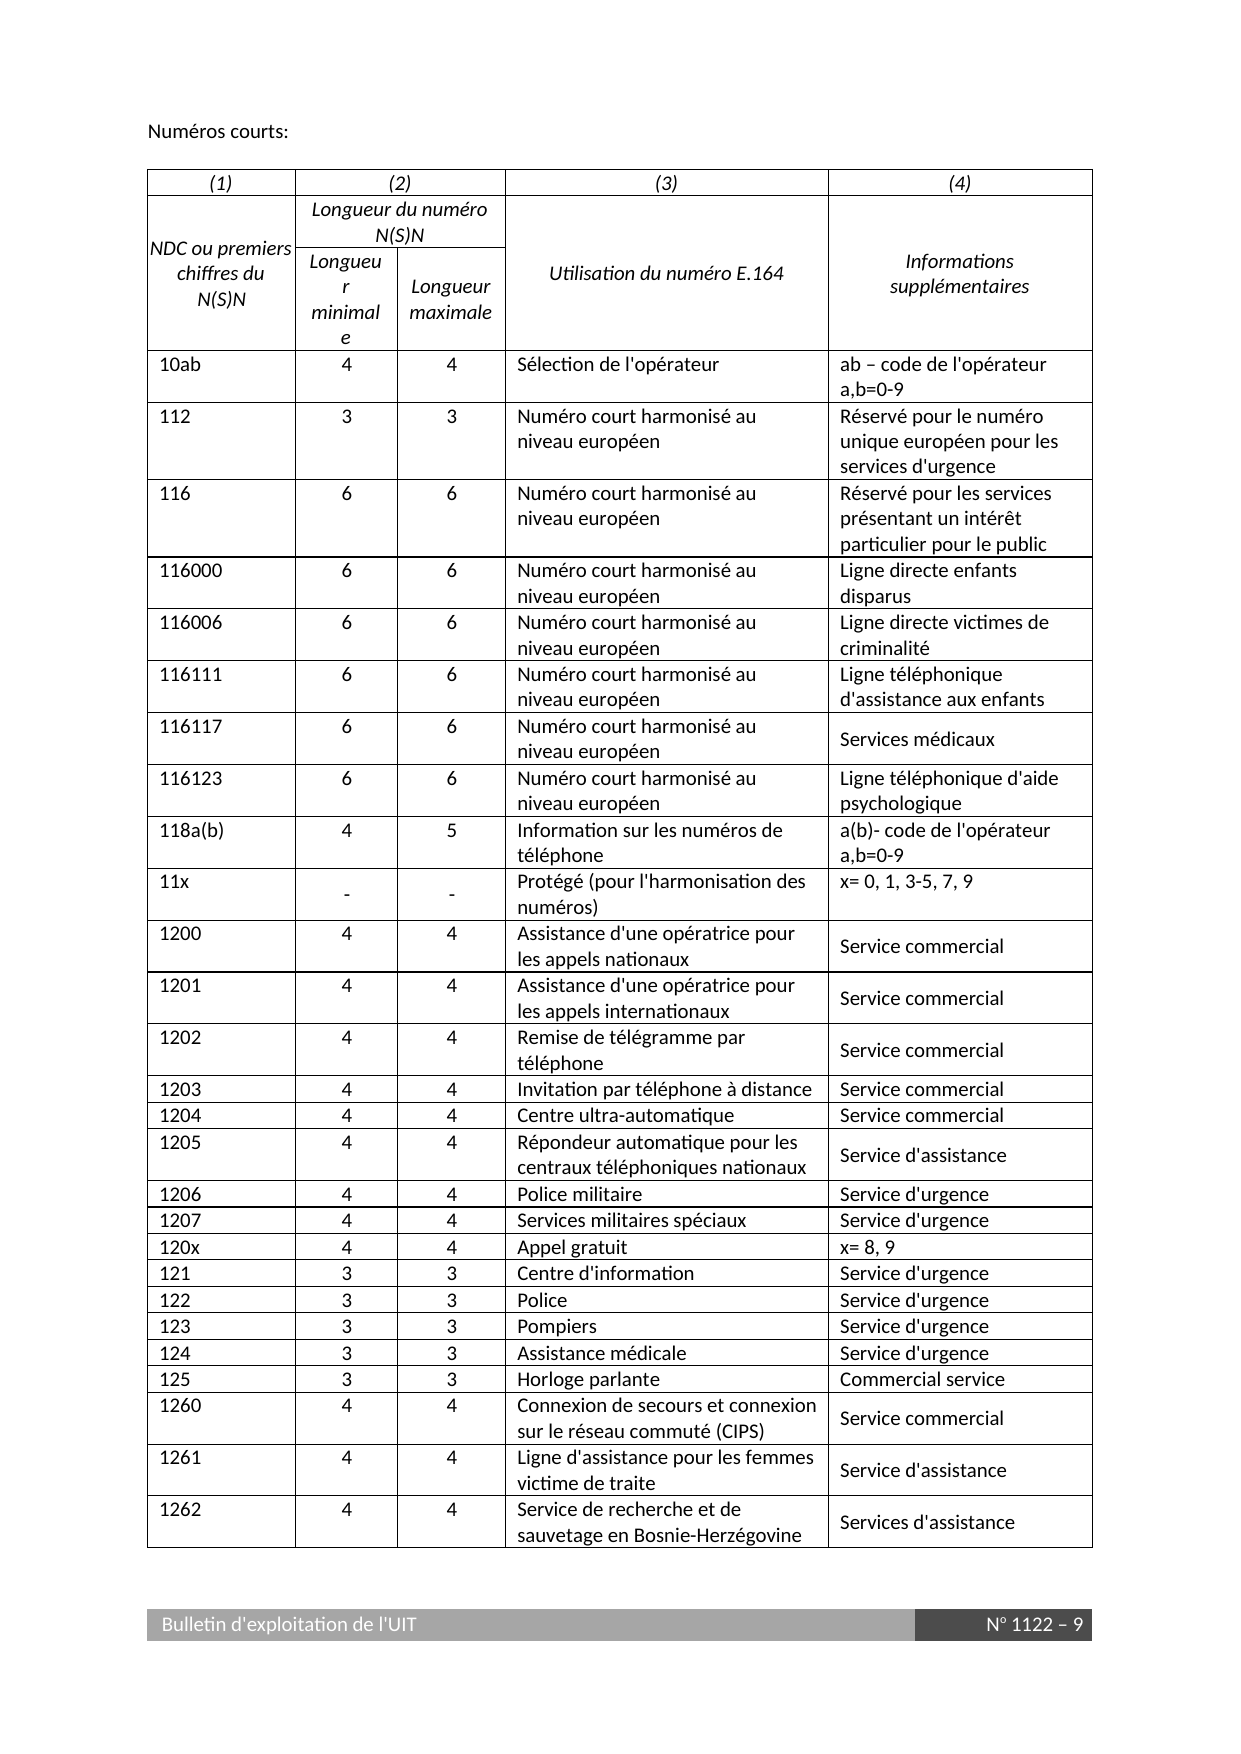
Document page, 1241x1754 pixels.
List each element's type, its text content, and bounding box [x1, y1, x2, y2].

table_cell Service commercial [829, 1076, 1092, 1102]
table_cell Service commercial [829, 921, 1092, 971]
table_cell Service d'assistance [829, 1445, 1092, 1495]
table_cell Service d'urgence [829, 1340, 1092, 1365]
table_cell 4 [398, 1234, 505, 1259]
table_cell Numéro court harmonisé au niveau européen [506, 713, 828, 764]
table_cell 10ab [148, 351, 295, 402]
table_cell 3 [398, 1287, 505, 1312]
table_cell Connexion de secours et connexion sur le réseau commuté (CIPS) [506, 1393, 828, 1443]
table_cell 4 [398, 1181, 505, 1206]
table_header (1) [148, 170, 295, 195]
table_cell 4 [296, 1496, 397, 1547]
table_cell 4 [398, 1024, 505, 1075]
table_cell Assistance d'une opératrice pour les appels internationaux [506, 973, 828, 1023]
table_cell 112 [148, 403, 295, 479]
table_cell 3 [296, 1287, 397, 1312]
table_cell 4 [398, 1445, 505, 1495]
table_cell Remise de télégramme par téléphone [506, 1024, 828, 1075]
table_cell Service d'assistance [829, 1129, 1092, 1180]
table_cell Numéro court harmonisé au niveau européen [506, 765, 828, 816]
table_cell 116111 [148, 661, 295, 712]
table_cell Ligne directe victimes de criminalité [829, 609, 1092, 660]
table_cell Pompiers [506, 1313, 828, 1339]
table_cell 122 [148, 1287, 295, 1312]
table_cell Numéro court harmonisé au niveau européen [506, 480, 828, 556]
table_cell Utilisation du numéro E.164 [506, 196, 828, 350]
table_cell Information sur les numéros de téléphone [506, 817, 828, 868]
table_cell 116 [148, 480, 295, 556]
table_cell 123 [148, 1313, 295, 1339]
table_cell 6 [398, 713, 505, 764]
table_cell a(b)- code de l'opérateur a,b=0-9 [829, 817, 1092, 868]
table_cell 6 [296, 480, 397, 556]
table_cell 1207 [148, 1208, 295, 1233]
table_cell 6 [296, 661, 397, 712]
table_cell 118a(b) [148, 817, 295, 868]
table_cell 3 [398, 1340, 505, 1365]
table_header (4) [829, 170, 1092, 195]
table_cell Service commercial [829, 1393, 1092, 1443]
table_cell - [296, 869, 397, 919]
table_cell Ligne téléphonique d'aide psychologique [829, 765, 1092, 816]
table_cell Répondeur automatique pour les centraux téléphoniques nationaux [506, 1129, 828, 1180]
table_header (2) [296, 170, 505, 195]
table_cell Service d'urgence [829, 1260, 1092, 1286]
table_cell 4 [296, 1103, 397, 1128]
table_cell 4 [296, 921, 397, 971]
table_cell 3 [296, 403, 397, 479]
table_cell Commercial service [829, 1366, 1092, 1392]
table_cell 5 [398, 817, 505, 868]
table_cell Ligne d'assistance pour les femmes victime de traite [506, 1445, 828, 1495]
table_cell Numéro court harmonisé au niveau européen [506, 661, 828, 712]
table_cell 3 [296, 1260, 397, 1286]
table_cell Service d'urgence [829, 1287, 1092, 1312]
table_cell 4 [296, 351, 397, 402]
table_cell 4 [296, 1181, 397, 1206]
table_cell Protégé (pour l'harmonisation des numéros) [506, 869, 828, 919]
table_cell 116123 [148, 765, 295, 816]
table_cell Service commercial [829, 1103, 1092, 1128]
table_cell Service de recherche et de sauvetage en Bosnie-Herzégovine [506, 1496, 828, 1547]
table_cell Informations supplémentaires [829, 196, 1092, 350]
table_cell 124 [148, 1340, 295, 1365]
table_cell 1260 [148, 1393, 295, 1443]
table_cell 4 [398, 351, 505, 402]
table_cell Numéro court harmonisé au niveau européen [506, 609, 828, 660]
table_cell 3 [296, 1366, 397, 1392]
table_cell 1204 [148, 1103, 295, 1128]
table_cell Service d'urgence [829, 1208, 1092, 1233]
table_cell Sélection de l'opérateur [506, 351, 828, 402]
table_cell 4 [398, 1393, 505, 1443]
table_cell Horloge parlante [506, 1366, 828, 1392]
table_cell Réservé pour les services présentant un intérêt particulier pour le public [829, 480, 1092, 556]
table_cell Assistance médicale [506, 1340, 828, 1365]
table_cell 4 [296, 1024, 397, 1075]
table_cell Service d'urgence [829, 1313, 1092, 1339]
table_cell 4 [296, 1234, 397, 1259]
table_cell 6 [398, 661, 505, 712]
table_cell Longueur minimale [296, 248, 397, 350]
table_cell 6 [398, 558, 505, 608]
table_cell 3 [296, 1313, 397, 1339]
table_cell 3 [398, 1260, 505, 1286]
table_cell - [398, 869, 505, 919]
table_cell Service d'urgence [829, 1181, 1092, 1206]
table_cell 4 [398, 1129, 505, 1180]
table_cell Réservé pour le numéro unique européen pour les services d'urgence [829, 403, 1092, 479]
table_cell Assistance d'une opératrice pour les appels nationaux [506, 921, 828, 971]
table_header (3) [506, 170, 828, 195]
table_cell 1205 [148, 1129, 295, 1180]
table_cell 4 [398, 1496, 505, 1547]
table_cell 6 [398, 765, 505, 816]
table_cell 6 [398, 480, 505, 556]
table_cell 1261 [148, 1445, 295, 1495]
table_cell 4 [398, 1208, 505, 1233]
table_cell 125 [148, 1366, 295, 1392]
table_cell NDC ou premiers chiffres du N(S)N [148, 196, 295, 350]
table_cell x= 0, 1, 3-5, 7, 9 [829, 869, 1092, 919]
table_cell 4 [296, 1129, 397, 1180]
table_cell 11x [148, 869, 295, 919]
table_cell Longueur du numéro N(S)N [296, 196, 505, 247]
table_cell 4 [296, 1445, 397, 1495]
table_cell 4 [398, 921, 505, 971]
table_cell 120x [148, 1234, 295, 1259]
table_cell 6 [296, 609, 397, 660]
table_cell Numéro court harmonisé au niveau européen [506, 558, 828, 608]
table_cell Services médicaux [829, 713, 1092, 764]
table_cell 6 [398, 609, 505, 660]
table_cell 6 [296, 713, 397, 764]
table_cell 1262 [148, 1496, 295, 1547]
table_cell Numéro court harmonisé au niveau européen [506, 403, 828, 479]
table_cell x= 8, 9 [829, 1234, 1092, 1259]
table_cell 6 [296, 558, 397, 608]
table_cell 6 [296, 765, 397, 816]
table_cell 4 [296, 1208, 397, 1233]
table_cell Centre d'information [506, 1260, 828, 1286]
table_cell Services militaires spéciaux [506, 1208, 828, 1233]
table_cell Service commercial [829, 973, 1092, 1023]
table_cell 3 [398, 403, 505, 479]
table_cell Services d'assistance [829, 1496, 1092, 1547]
table_cell 4 [398, 973, 505, 1023]
table_cell 116006 [148, 609, 295, 660]
table_cell 4 [398, 1103, 505, 1128]
table_cell Centre ultra-automatique [506, 1103, 828, 1128]
table_cell 3 [398, 1313, 505, 1339]
table_cell 116000 [148, 558, 295, 608]
table_cell 1203 [148, 1076, 295, 1102]
table_cell Appel gratuit [506, 1234, 828, 1259]
table_cell 121 [148, 1260, 295, 1286]
table_cell 116117 [148, 713, 295, 764]
table_cell 4 [398, 1076, 505, 1102]
table_cell ab – code de l'opérateur a,b=0-9 [829, 351, 1092, 402]
table_cell Service commercial [829, 1024, 1092, 1075]
table_cell Police [506, 1287, 828, 1312]
table_cell Longueur maximale [398, 248, 505, 350]
text Numéros courts: [148, 118, 1092, 143]
table_cell Police militaire [506, 1181, 828, 1206]
table_cell Ligne directe enfants disparus [829, 558, 1092, 608]
table_cell 1201 [148, 973, 295, 1023]
table_cell 3 [398, 1366, 505, 1392]
table_cell 3 [296, 1340, 397, 1365]
table_cell Invitation par téléphone à distance [506, 1076, 828, 1102]
table_cell 1200 [148, 921, 295, 971]
table_cell 1202 [148, 1024, 295, 1075]
table_cell 1206 [148, 1181, 295, 1206]
table_cell 4 [296, 1076, 397, 1102]
table_cell 4 [296, 817, 397, 868]
table_cell 4 [296, 973, 397, 1023]
table_cell Ligne téléphonique d'assistance aux enfants [829, 661, 1092, 712]
table_cell 4 [296, 1393, 397, 1443]
